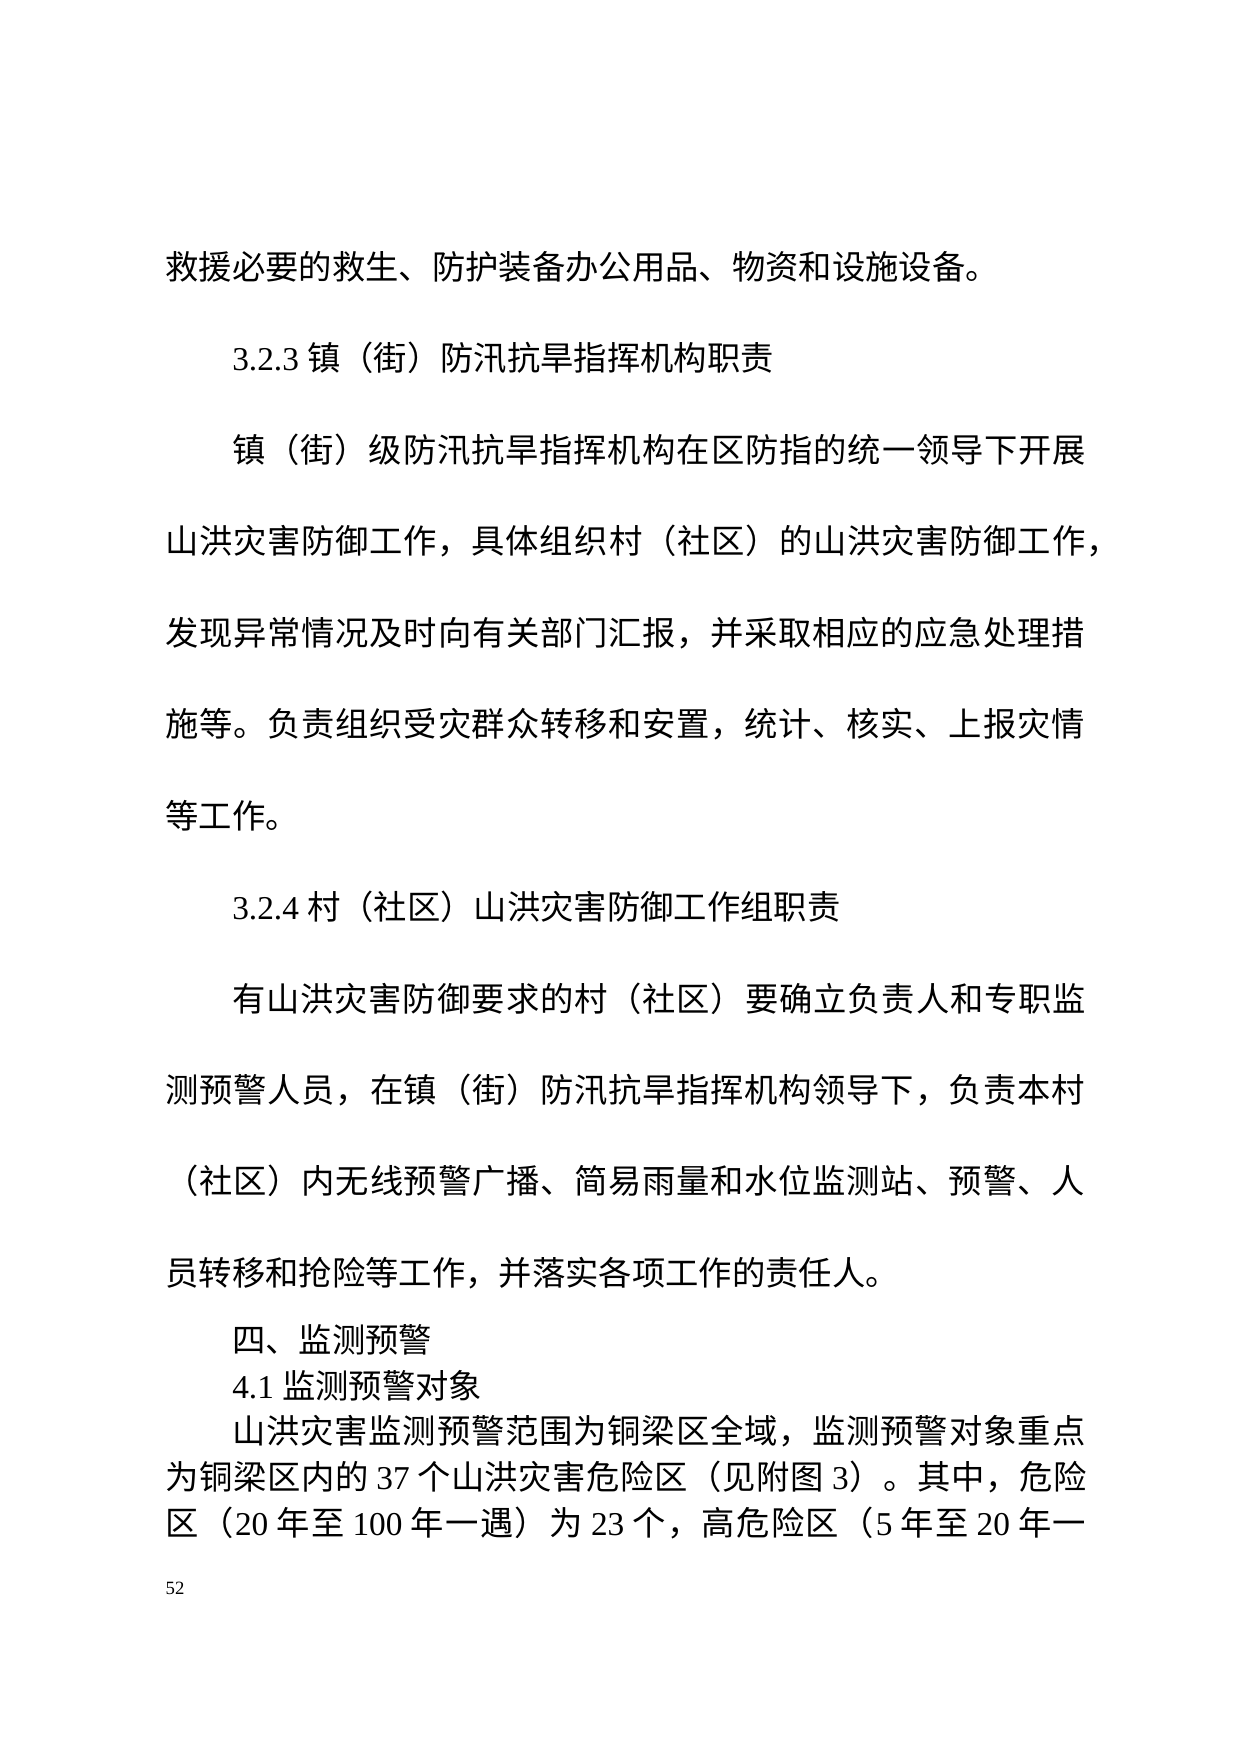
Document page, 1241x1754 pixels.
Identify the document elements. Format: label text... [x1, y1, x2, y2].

subtitle 4.1 监测预警对象 [165, 1362, 1087, 1408]
text 3.2.4 村（社区）山洪灾害防御工作组职责 [165, 859, 1087, 951]
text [165, 1408, 1087, 1545]
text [165, 219, 1087, 311]
text 有山洪灾害防御要求的村（社区）要确立负责人和专职监测预警人员，在镇（街）防汛抗旱指挥机构领导下，负责本村（社区）内无线预警广播、简易雨量和水位监测站、预警、人员转移和抢险等工作，并落实各项工作的责任人。 [165, 951, 1087, 1317]
subtitle 四、监测预警 [165, 1317, 1087, 1362]
text 镇（街）级防汛抗旱指挥机构在区防指的统一领导下开展山洪灾害防御工作，具体组织村（社区）的山洪灾害防御工作，发现异常情况及时向有关部门汇报，并采取相应的应急处理措施等。负责组织受灾群众转移和安置，统计、核实、上报灾情等工作。 [165, 402, 1087, 859]
text 3.2.3 镇（街）防汛抗旱指挥机构职责 [165, 311, 1087, 402]
